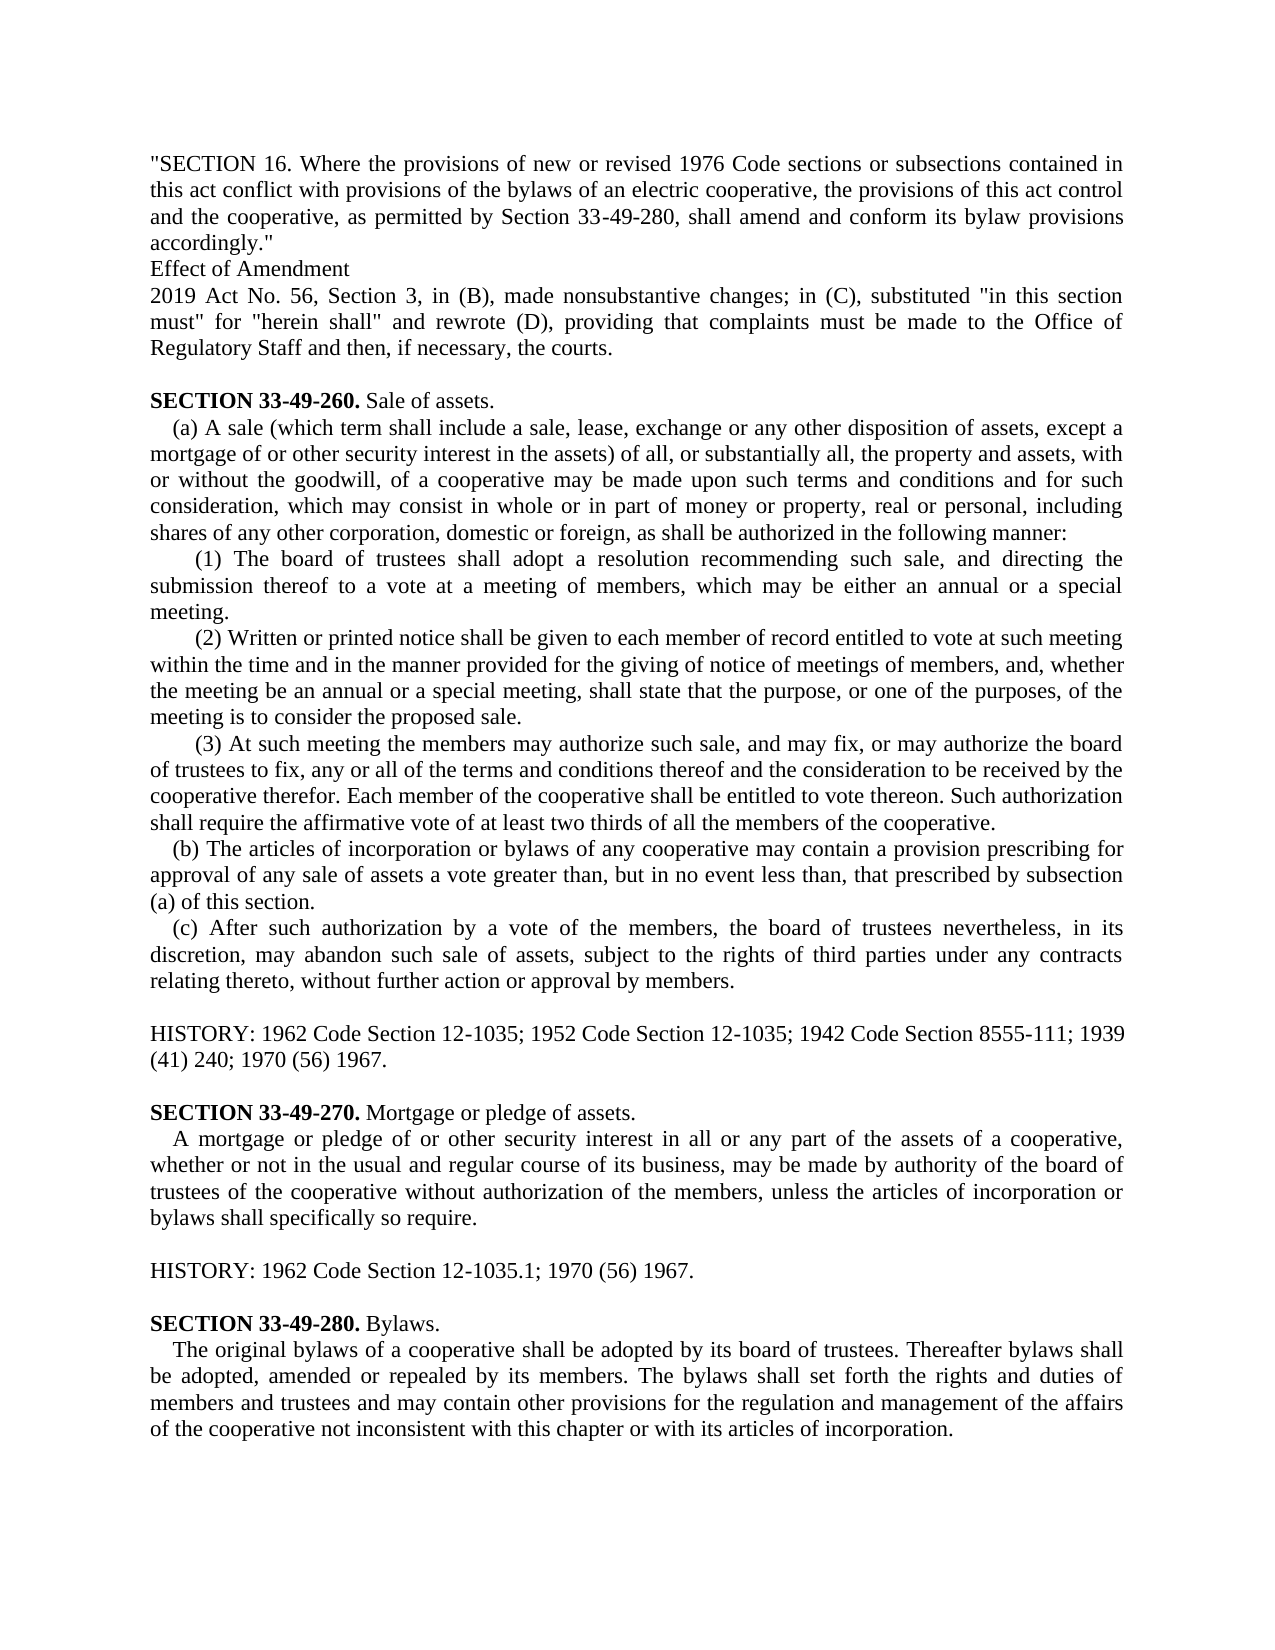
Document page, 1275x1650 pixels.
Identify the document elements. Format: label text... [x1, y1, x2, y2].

text SECTION 33-49-260. Sale of assets. [150, 387, 1125, 413]
text 2019 Act No. 56, Section 3, in (B), made nonsubstantive changes; in (C), substituted "in this section must" for "herein shall" and rewrote (D), providing that complaints must be made to the Office of Regulatory Staff and then, if necessary, the courts. [150, 282, 1125, 361]
text (c) After such authorization by a vote of the members, the board of trustees nevertheless, in its discretion, may abandon such sale of assets, subject to the rights of third parties under any contracts relating thereto, without further action or approval by members. [150, 914, 1125, 993]
text The original bylaws of a cooperative shall be adopted by its board of trustees. Thereafter bylaws shall be adopted, amended or repealed by its members. The bylaws shall set forth the rights and duties of members and trustees and may contain other provisions for the regulation and management of the affairs of the cooperative not inconsistent with this chapter or with its articles of incorporation. [150, 1336, 1125, 1441]
text (a) A sale (which term shall include a sale, lease, exchange or any other disposition of assets, except a mortgage of or other security interest in the assets) of all, or substantially all, the property and assets, with or without the goodwill, of a cooperative may be made upon such terms and conditions and for such consideration, which may consist in whole or in part of money or property, real or personal, including shares of any other corporation, domestic or foreign, as shall be authorized in the following manner: [150, 413, 1125, 545]
text A mortgage or pledge of or other security interest in all or any part of the assets of a cooperative, whether or not in the usual and regular course of its business, may be made by authority of the board of trustees of the cooperative without authorization of the members, unless the articles of incorporation or bylaws shall specifically so require. [150, 1125, 1125, 1231]
text (b) The articles of incorporation or bylaws of any cooperative may contain a provision prescribing for approval of any sale of assets a vote greater than, but in no event less than, that prescribed by subsection (a) of this section. [150, 835, 1125, 914]
text HISTORY: 1962 Code Section 12-1035; 1952 Code Section 12-1035; 1942 Code Section 8555-111; 1939 (41) 240; 1970 (56) 1967. [150, 1020, 1125, 1072]
text HISTORY: 1962 Code Section 12-1035.1; 1970 (56) 1967. [150, 1257, 1125, 1283]
text "SECTION 16. Where the provisions of new or revised 1976 Code sections or subsections contained in this act conflict with provisions of the bylaws of an electric cooperative, the provisions of this act control and the cooperative, as permitted by Section 33-49-280, shall amend and conform its bylaw provisions accordingly." [150, 150, 1125, 255]
text (2) Written or printed notice shall be given to each member of record entitled to vote at such meeting within the time and in the manner provided for the giving of notice of meetings of members, and, whether the meeting be an annual or a special meeting, shall state that the purpose, or one of the purposes, of the meeting is to consider the proposed sale. [150, 624, 1125, 730]
text SECTION 33-49-280. Bylaws. [150, 1309, 1125, 1336]
text SECTION 33-49-270. Mortgage or pledge of assets. [150, 1099, 1125, 1125]
text (3) At such meeting the members may authorize such sale, and may fix, or may authorize the board of trustees to fix, any or all of the terms and conditions thereof and the consideration to be received by the cooperative therefor. Each member of the cooperative shall be entitled to vote thereon. Such authorization shall require the affirmative vote of at least two thirds of all the members of the cooperative. [150, 730, 1125, 835]
text (1) The board of trustees shall adopt a resolution recommending such sale, and directing the submission thereof to a vote at a meeting of members, which may be either an annual or a special meeting. [150, 545, 1125, 624]
text Effect of Amendment [150, 255, 1125, 282]
